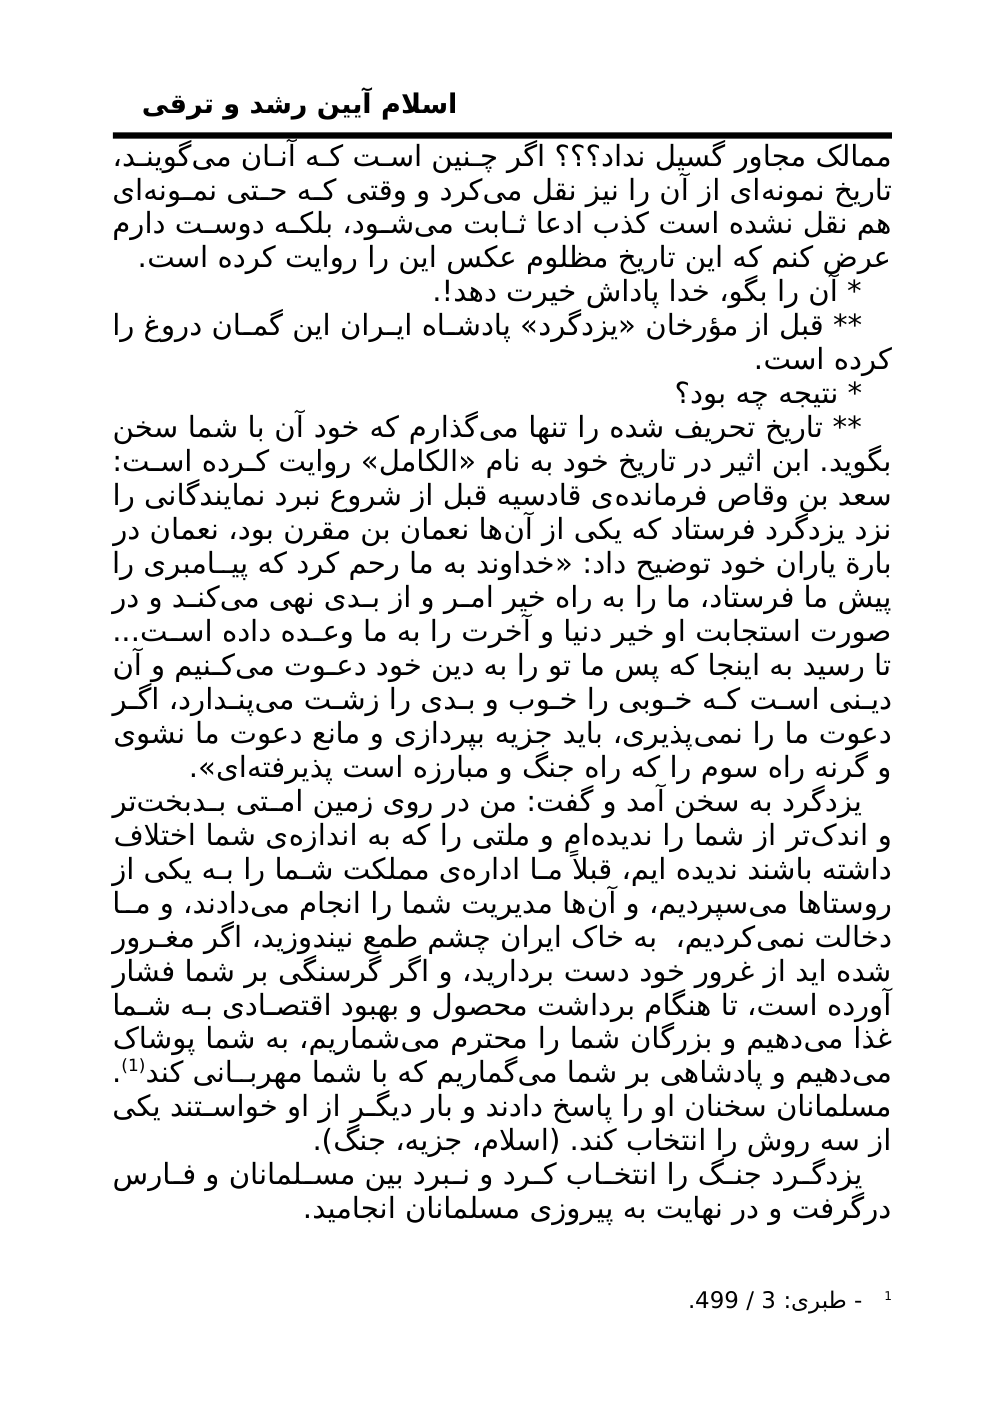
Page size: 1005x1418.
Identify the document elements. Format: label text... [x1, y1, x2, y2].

text یزدگرد جنگ را انتخاب کرد و نبرد بین مسلمانان و فارس درگرفت و در نهایت به پیروزی مسلمانان انجامید. [112, 1158, 892, 1226]
text ** قبل از مؤرخان «یزدگرد» پادشاه ایران این گمان دروغ را کرده است. [112, 309, 892, 377]
text * نتیجه چه بود؟ [112, 377, 892, 411]
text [112, 139, 892, 275]
text یزدگرد به سخن آمد و گفت: من در روی زمین امتی بدبخت‌تر و اندک‌تر از شما را ندیده‌ام و ملتی را که به اندازه‌ی شما اختلاف داشته باشند ندیده ایم، قبلاً ما اداره‌ی مملکت شما را به یکی از روستاها می‌سپردیم، و آن‌ها مدیریت شما را انجام می‌دادند، و ما دخالت نمی‌کردیم، به خاک ایران چشم طمع نیندوزید، اگر مغرور شده اید از غرور خود دست بردارید، و اگر گرسنگی بر شما فشار آورده است، تا هنگام برداشت محصول و بهبود اقتصادی به شما غذا می‌دهیم و بزرگان شما را محترم می‌شماریم، به شما پوشاک می‌دهیم و پادشاهی بر شما می‌گماریم که با شما مهربانی کند(). مسلمانان سخنان او را پاسخ دادند و بار دیگر از او خواستند یکی از سه روش را انتخاب کند. (اسلام، جزیه، جنگ). [112, 784, 892, 1158]
text ** تاریخ تحریف شده را تنها می‌گذارم که خود آن با شما سخن بگوید. ابن اثیر در تاریخ خود به نام «الکامل» روایت کرده است: سعد بن وقاص فرمانده‌ی قادسیه قبل از شروع نبرد نمایندگانی را نزد یزدگرد فرستاد که یکی از آن‌ها نعمان بن مقرن بود، نعمان در بارة یاران خود توضیح داد: «خداوند به ما رحم کرد که پیامبری را پیش ما فرستاد، ما را به راه خیر امر و از بدی نهی می‌کند و در صورت استجابت او خیر دنیا و آخرت را به ما وعده داده است... تا رسید به اینجا که پس ما تو را به دین خود دعوت می‌کنیم و آن دینی است که خوبی را خوب و بدی را زشت می‌پندارد، اگر دعوت ما را نمی‌پذیری، باید جزیه بپردازی و مانع دعوت ما نشوی و گرنه راه سوم را که راه جنگ و مبارزه است پذیرفته‌ای». [112, 411, 892, 784]
text * آن را بگو، خدا پاداش خیرت دهد!. [112, 275, 892, 309]
